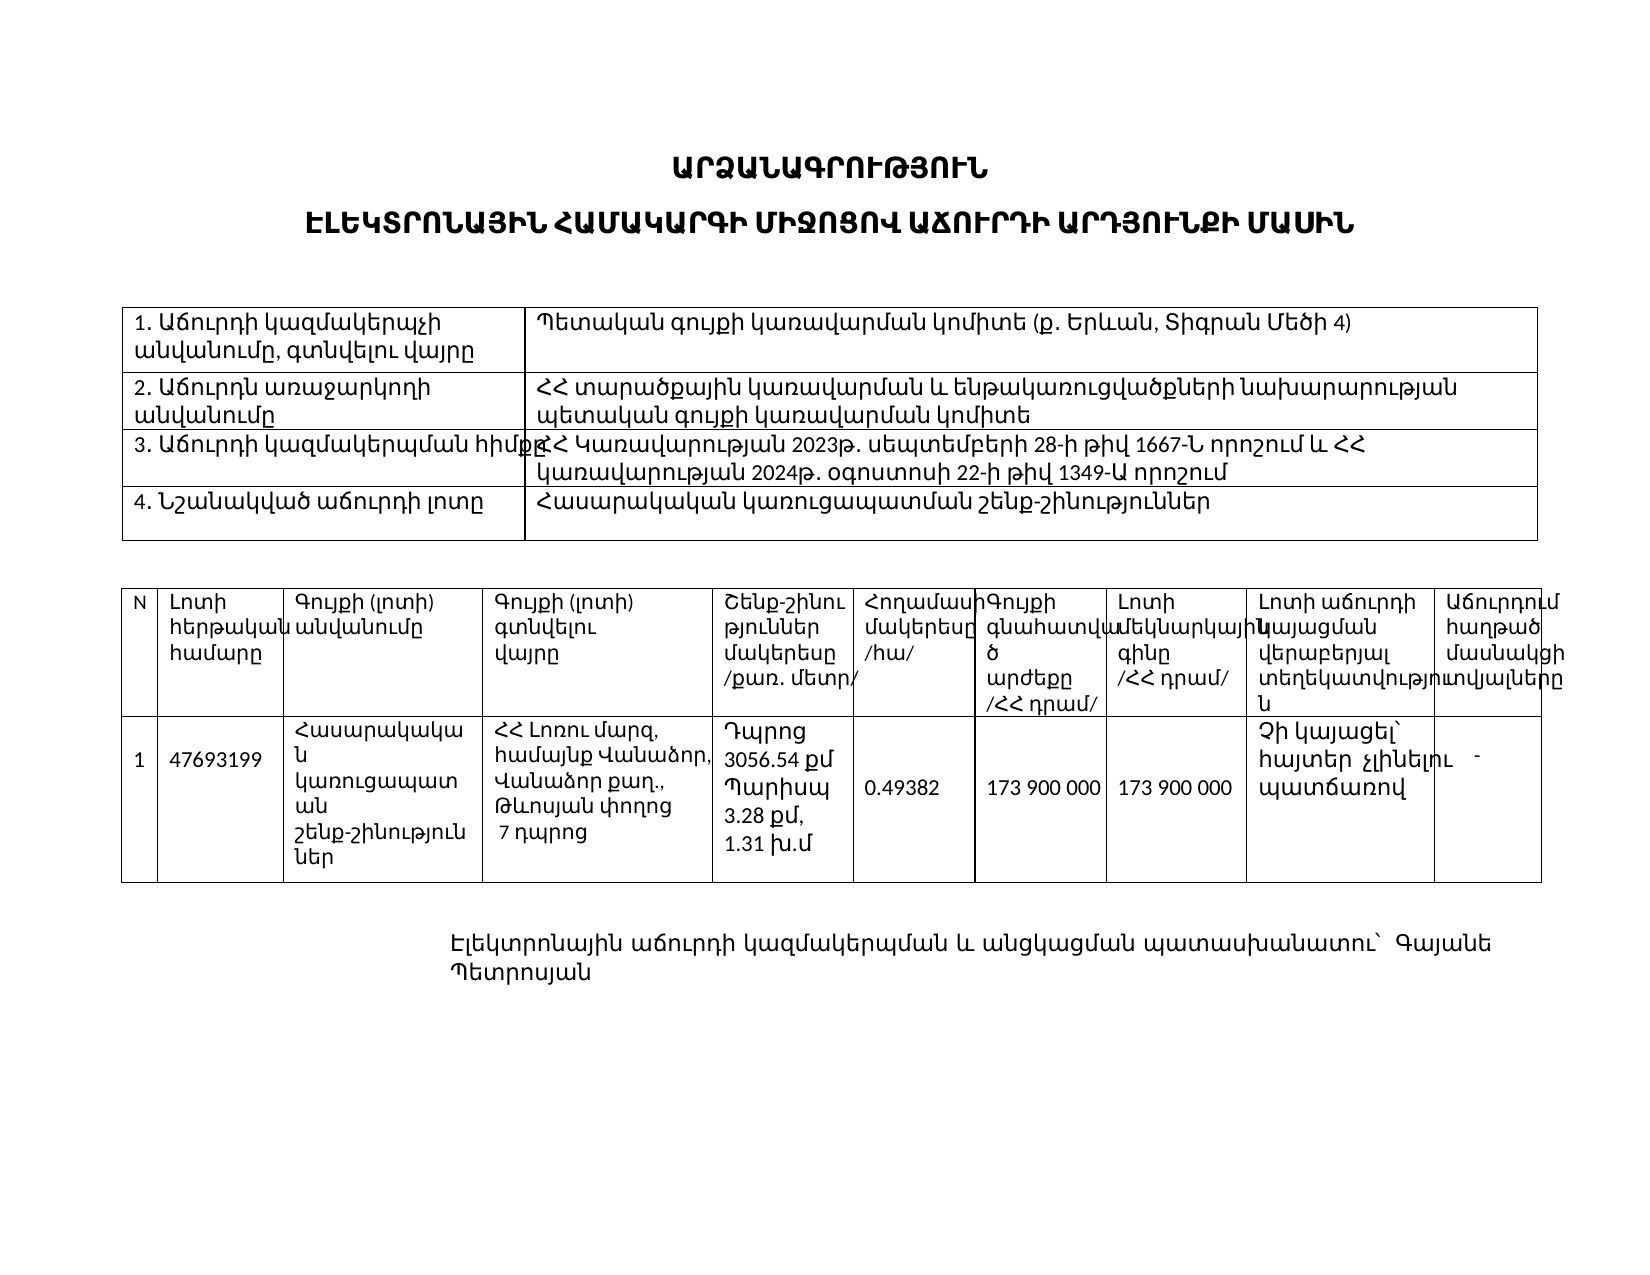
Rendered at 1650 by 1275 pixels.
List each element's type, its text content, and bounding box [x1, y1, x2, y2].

table_header Պետական գույքի կառավարման կոմիտե (ք․ Երևան, Տիգրան Մեծի 4) [526, 308, 1537, 372]
table_cell 1 [122, 717, 157, 882]
table_cell Հասարակական կառուցապատան շենք-շինություն ներ [284, 717, 482, 882]
table_cell ՀՀ Լոռու մարզ, համայնք Վանաձոր, Վանաձոր քաղ., Թևոսյան փողոց 7 դպրոց [483, 717, 712, 882]
table_cell ՀՀ Կառավարության 2023թ․ սեպտեմբերի 28-ի թիվ 1667-Ն որոշում և ՀՀ կառավարության 2024թ․ օգոստոսի 22-ի թիվ 1349-Ա որոշում [526, 430, 1537, 486]
table_header Լոտի հերթական համարը [158, 589, 283, 716]
table_cell 47693199 [158, 717, 283, 882]
table_cell 173 900 000 [1107, 717, 1246, 882]
text Էլեկտրոնային աճուրդի կազմակերպման և անցկացման պատասխանատու՝ Գայանե Պետրոսյան [450, 930, 1537, 985]
table_header Հողամասի մակերեսը /հա/ [854, 589, 974, 716]
table_cell 0.49382 [854, 717, 974, 882]
table_cell ՀՀ տարածքային կառավարման և ենթակառուցվածքների նախարարության պետական գույքի կառավարման կոմիտե [526, 373, 1537, 429]
table_cell 2․ Աճուրդն առաջարկողի անվանումը [123, 373, 524, 429]
table_cell Դպրոց 3056.54 քմ Պարիսպ 3.28 քմ, 1.31 խ.մ [713, 717, 853, 882]
table_cell Հասարակական կառուցապատման շենք-շինություններ [526, 487, 1537, 540]
table_cell - [1435, 717, 1541, 882]
table_cell Չի կայացել՝ հայտեր չլինելու պատճառով [1247, 717, 1434, 882]
table_header Գույքի (լոտի) գտնվելու վայրը [483, 589, 712, 716]
table_cell 3․ Աճուրդի կազմակերպման հիմքը [123, 430, 524, 486]
table_header 1․ Աճուրդի կազմակերպչի անվանումը, գտնվելու վայրը [123, 308, 524, 372]
text ԱՐՁԱՆԱԳՐՈՒԹՅՈՒՆ [122, 150, 1537, 186]
table_header Գույքի գնահատված արժեքը /ՀՀ դրամ/ [976, 589, 1106, 716]
text ԷԼԵԿՏՐՈՆԱՅԻՆ ՀԱՄԱԿԱՐԳԻ ՄԻՋՈՑՈՎ ԱՃՈՒՐԴԻ ԱՐԴՅՈՒՆՔԻ ՄԱՍԻՆ [122, 205, 1537, 241]
table_header Լոտի աճուրդի կայացման վերաբերյալ տեղեկատվություն [1247, 589, 1434, 716]
table_header Գույքի (լոտի) անվանումը [284, 589, 482, 716]
table_header N [122, 589, 157, 716]
table_cell 173 900 000 [976, 717, 1106, 882]
table_cell 4․ Նշանակված աճուրդի լոտը [123, 487, 524, 540]
table_header Աճուրդում հաղթած մասնակցի տվյալները [1435, 589, 1541, 716]
table_header Լոտի մեկնարկային գինը /ՀՀ դրամ/ [1107, 589, 1246, 716]
table_header Շենք-շինու թյուններ մակերեսը /քառ․ մետր/ [713, 589, 853, 716]
